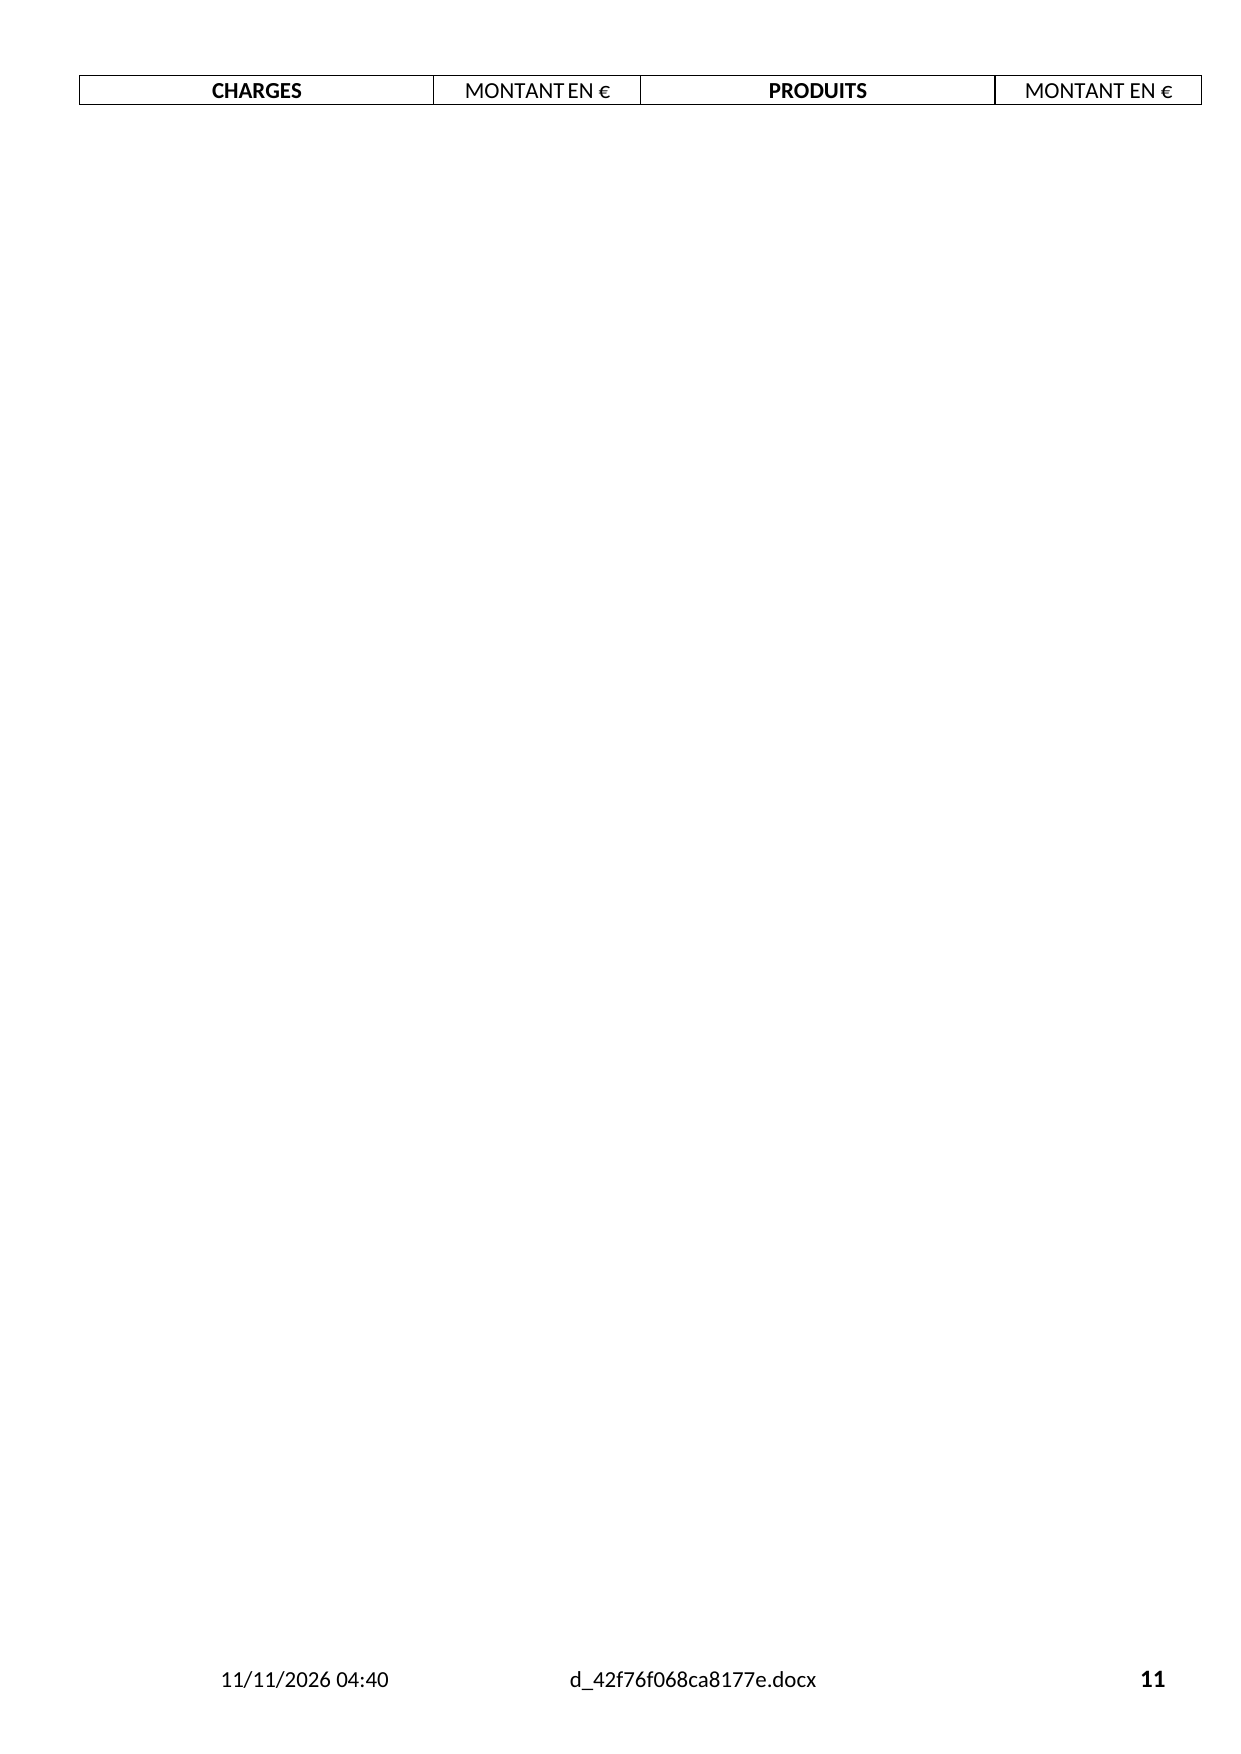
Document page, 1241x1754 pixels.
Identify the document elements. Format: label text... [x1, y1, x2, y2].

table_header MONTANT EN € [996, 76, 1201, 104]
table_header MONTANT EN € [434, 76, 640, 104]
table_header PRODUITS [641, 76, 994, 104]
table_header CHARGES [80, 76, 433, 104]
